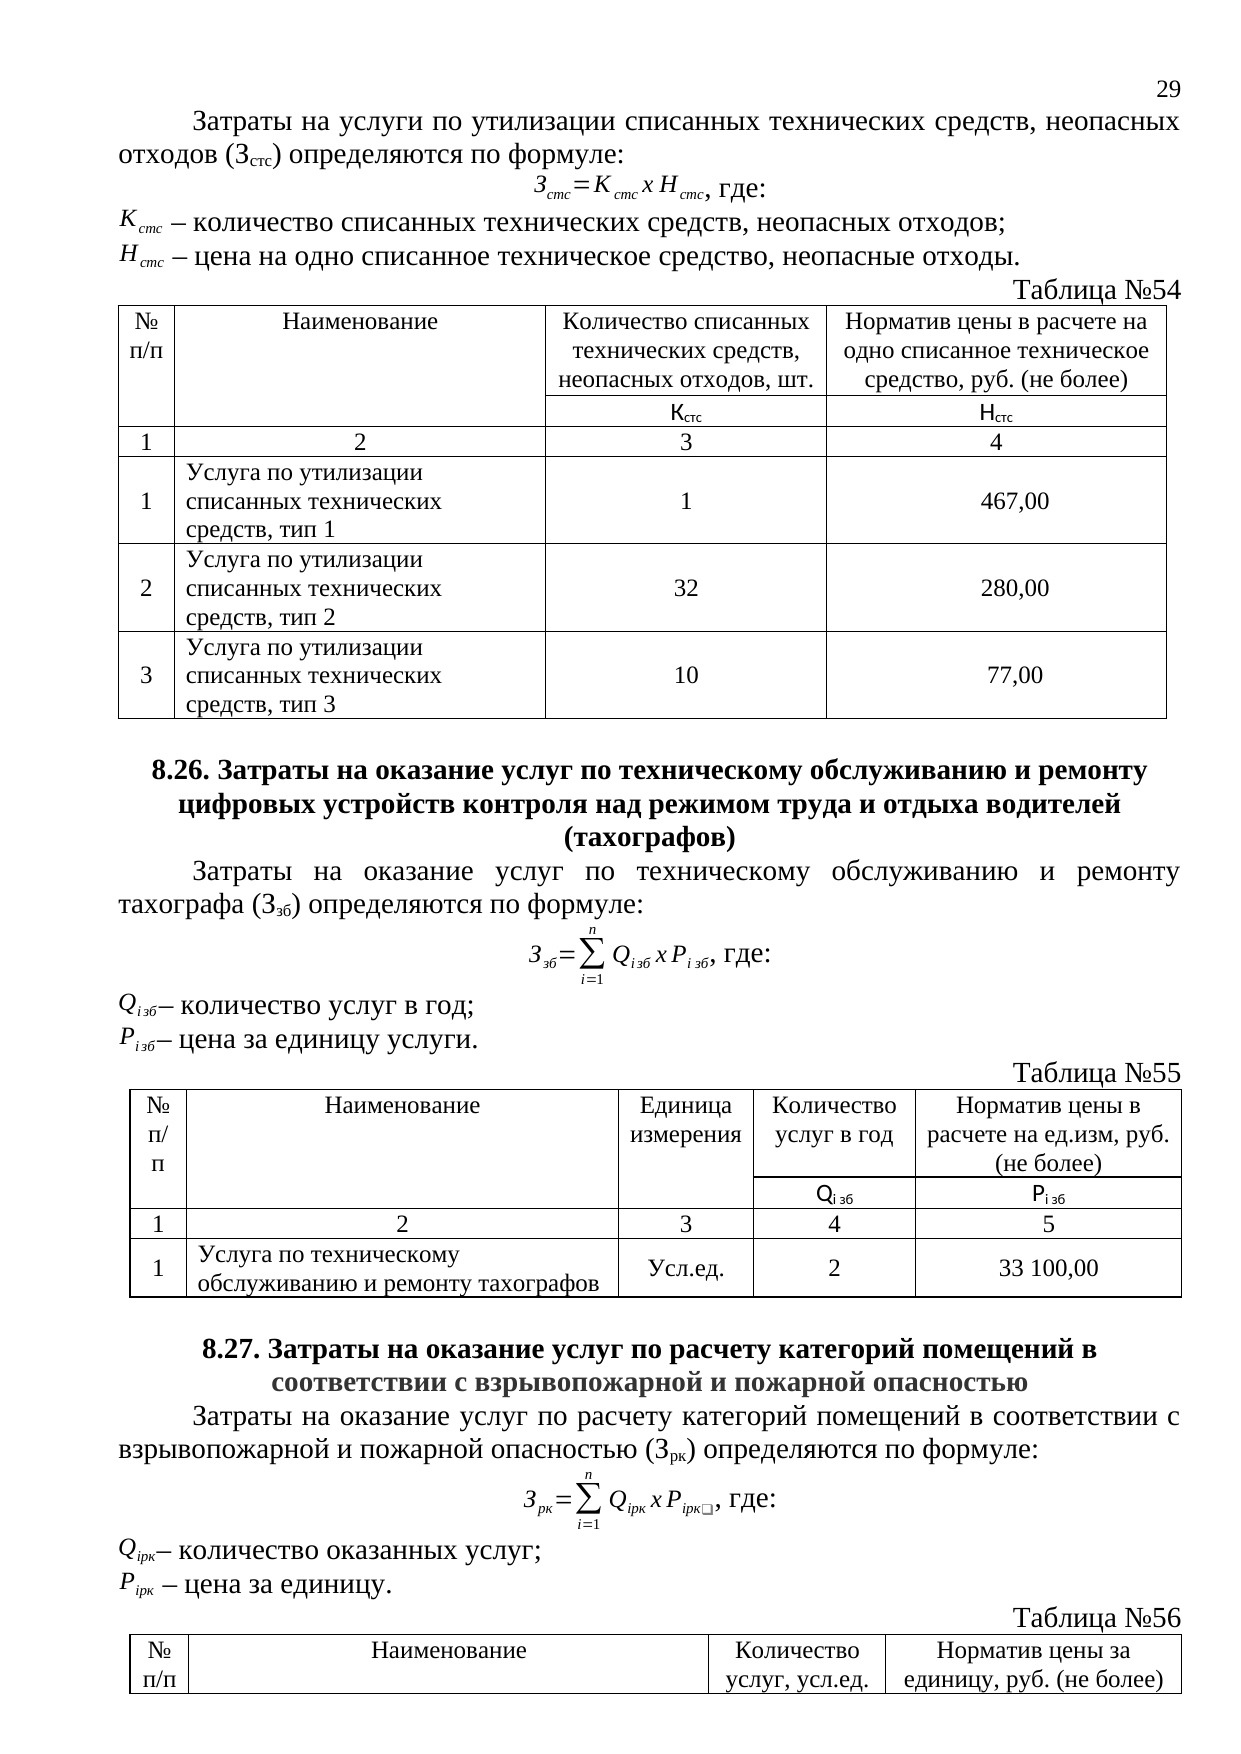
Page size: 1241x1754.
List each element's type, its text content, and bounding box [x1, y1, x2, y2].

text – цена за единицу. [118, 1566, 1181, 1601]
table_cell 4 [827, 427, 1166, 456]
text – цена на одно списанное техническое средство, неопасные отходы. [118, 238, 1181, 272]
table_cell Усл.ед. [619, 1239, 753, 1296]
table_cell Услуга по техническому обслуживанию и ремонту тахографов [187, 1239, 618, 1296]
table_cell Qi зб [754, 1178, 915, 1208]
table_cell 1 [119, 457, 174, 543]
table_header Норматив цены в расчете на ед.изм, руб. (не более) [916, 1090, 1181, 1176]
table_cell 3 [619, 1209, 753, 1238]
table_cell 3 [546, 427, 826, 456]
table_header Наименование [187, 1090, 618, 1208]
table_header № п/п [119, 306, 174, 426]
table_header Количество услуг, усл.ед. [709, 1635, 885, 1693]
text Таблица №54 [118, 272, 1181, 305]
table_cell 4 [754, 1209, 915, 1238]
table_cell 3 [119, 632, 174, 718]
text Таблица №56 [118, 1601, 1181, 1634]
table_cell 33 100,00 [916, 1239, 1181, 1296]
text , где: [118, 1465, 1181, 1532]
table_header Норматив цены за единицу, руб. (не более) [886, 1635, 1181, 1693]
table_cell 1 [131, 1209, 186, 1238]
text , где: [118, 170, 1181, 204]
table_cell 2 [754, 1239, 915, 1296]
table_header Норматив цены в расчете на одно списанное техническое средство, руб. (не более) [827, 306, 1166, 395]
text Затраты на оказание услуг по техническому обслуживанию и ремонту тахографа (Ззб) определяются по формуле: [118, 853, 1181, 920]
table_cell 2 [119, 544, 174, 631]
table_cell 5 [916, 1209, 1181, 1238]
table_cell Услуга по утилизации списанных технических средств, тип 2 [175, 544, 545, 631]
table_header Количество услуг в год [754, 1090, 915, 1176]
table_cell 10 [546, 632, 826, 718]
table_cell 1 [546, 457, 826, 543]
text , где: [118, 920, 1181, 987]
text – количество списанных технических средств, неопасных отходов; [118, 204, 1181, 238]
table_cell 32 [546, 544, 826, 631]
text Таблица №55 [118, 1056, 1181, 1089]
table_cell Услуга по утилизации списанных технических средств, тип 3 [175, 632, 545, 718]
table_cell 467,00 [827, 457, 1166, 543]
table_cell 2 [175, 427, 545, 456]
table_header Количество списанных технических средств, неопасных отходов, шт. [546, 306, 826, 395]
table_header Наименование [189, 1635, 708, 1693]
table_cell Услуга по утилизации списанных технических средств, тип 1 [175, 457, 545, 543]
text – цена за единицу услуги. [118, 1022, 1181, 1056]
table_header Единица измерения [619, 1090, 753, 1208]
text – количество услуг в год; [118, 987, 1181, 1022]
table_header № п/п [131, 1635, 188, 1693]
table_cell 77,00 [827, 632, 1166, 718]
table_cell 1 [131, 1239, 186, 1296]
table_cell 1 [119, 427, 174, 456]
table_cell Нстс [827, 396, 1166, 426]
table_header № п/п [131, 1090, 186, 1208]
table_cell Кстс [546, 396, 826, 426]
table_header Наименование [175, 306, 545, 426]
text 8.26. Затраты на оказание услуг по техническому обслуживанию и ремонту цифровых устройств контроля над режимом труда и отдыха водителей (тахографов) [118, 752, 1181, 853]
table_cell 2 [187, 1209, 618, 1238]
subtitle 8.27. Затраты на оказание услуг по расчету категорий помещений в соответствии с взрывопожарной и пожарной опасностью [118, 1331, 1181, 1398]
text Затраты на услуги по утилизации списанных технических средств, неопасных отходов (Зстс) определяются по формуле: [118, 103, 1181, 170]
text – количество оказанных услуг; [118, 1532, 1181, 1566]
text Затраты на оказание услуг по расчету категорий помещений в соответствии с взрывопожарной и пожарной опасностью (Зрк) определяются по формуле: [118, 1398, 1181, 1465]
table_cell 280,00 [827, 544, 1166, 631]
table_cell Pi зб [916, 1178, 1181, 1208]
